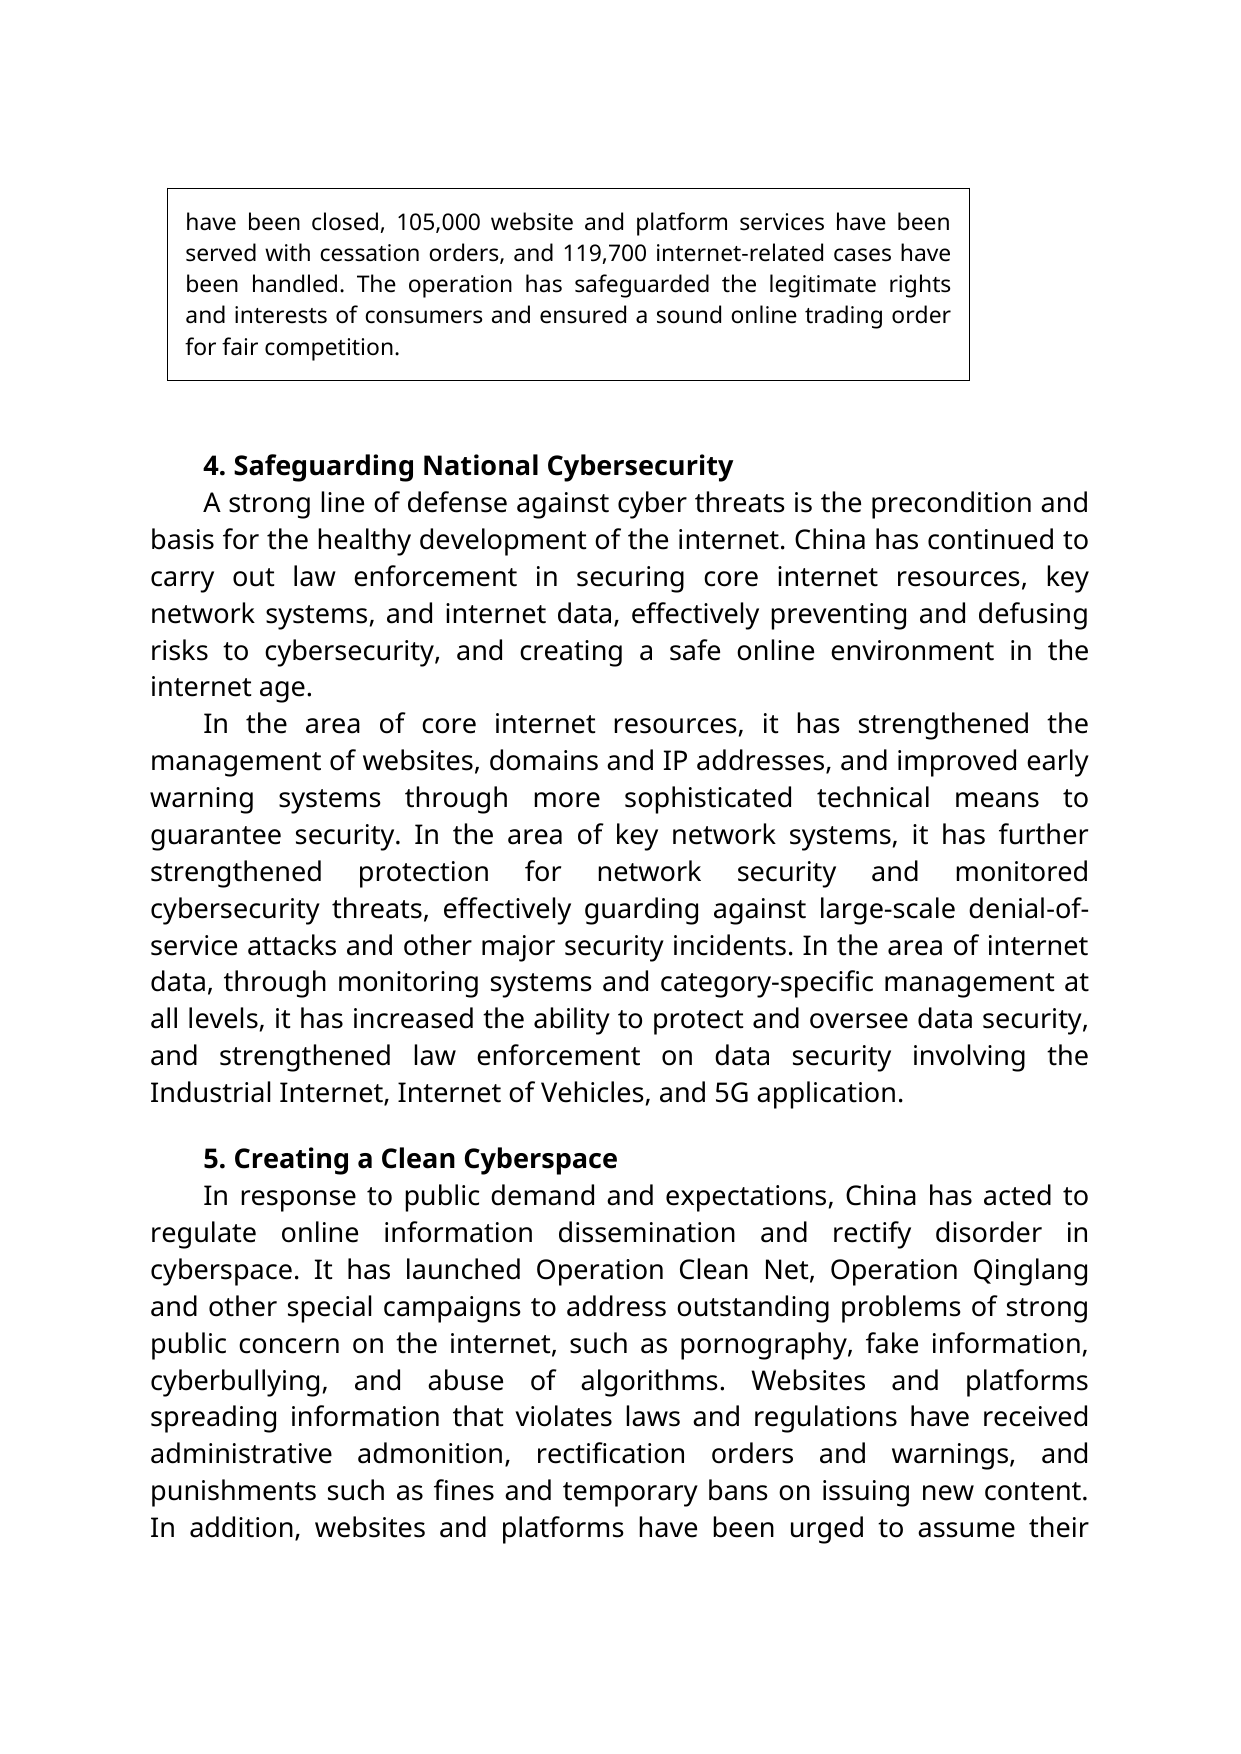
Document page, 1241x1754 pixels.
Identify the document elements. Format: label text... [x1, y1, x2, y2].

text In the area of core internet resources, it has strengthened the management of websites, domains and IP addresses, and improved early warning systems through more sophisticated technical means to guarantee security. In the area of key network systems, it has further strengthened protection for network security and monitored cybersecurity threats, effectively guarding against large-scale denial-of-service attacks and other major security incidents. In the area of internet data, through monitoring systems and category-specific management at all levels, it has increased the ability to protect and oversee data security, and strengthened law enforcement on data security involving the Industrial Internet, Internet of Vehicles, and 5G application. [150, 705, 1090, 1110]
text 5. Creating a Clean Cyberspace [150, 1140, 1090, 1177]
text 4. Safeguarding National Cybersecurity [150, 447, 1090, 483]
text A strong line of defense against cyber threats is the precondition and basis for the healthy development of the internet. China has continued to carry out law enforcement in securing core internet resources, key network systems, and internet data, effectively preventing and defusing risks to cybersecurity, and creating a safe online environment in the internet age. [150, 483, 1090, 705]
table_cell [168, 189, 969, 380]
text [150, 1177, 1090, 1545]
